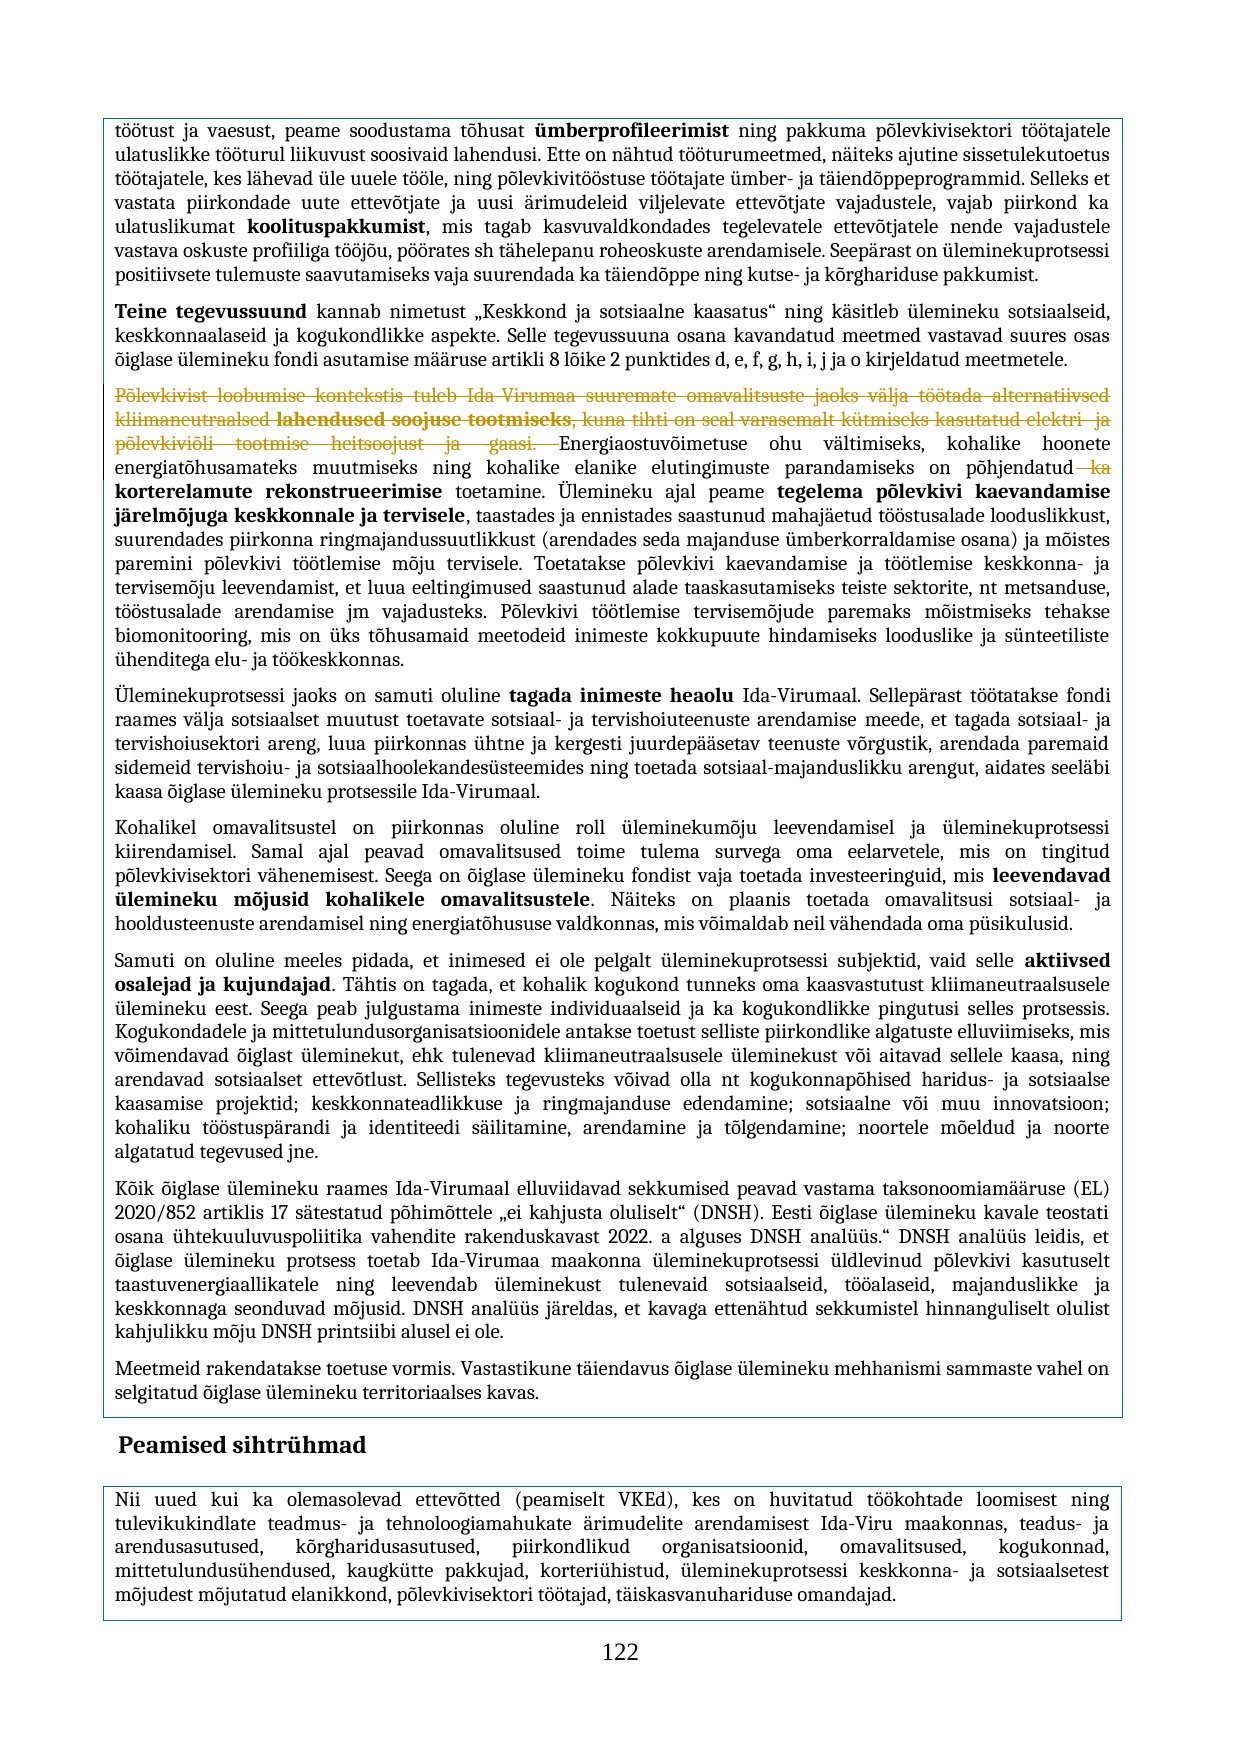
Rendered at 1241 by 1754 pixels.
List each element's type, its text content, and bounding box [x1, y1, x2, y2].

text Peamised sihtrühmad [118, 1431, 1122, 1459]
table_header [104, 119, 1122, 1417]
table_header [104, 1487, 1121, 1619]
